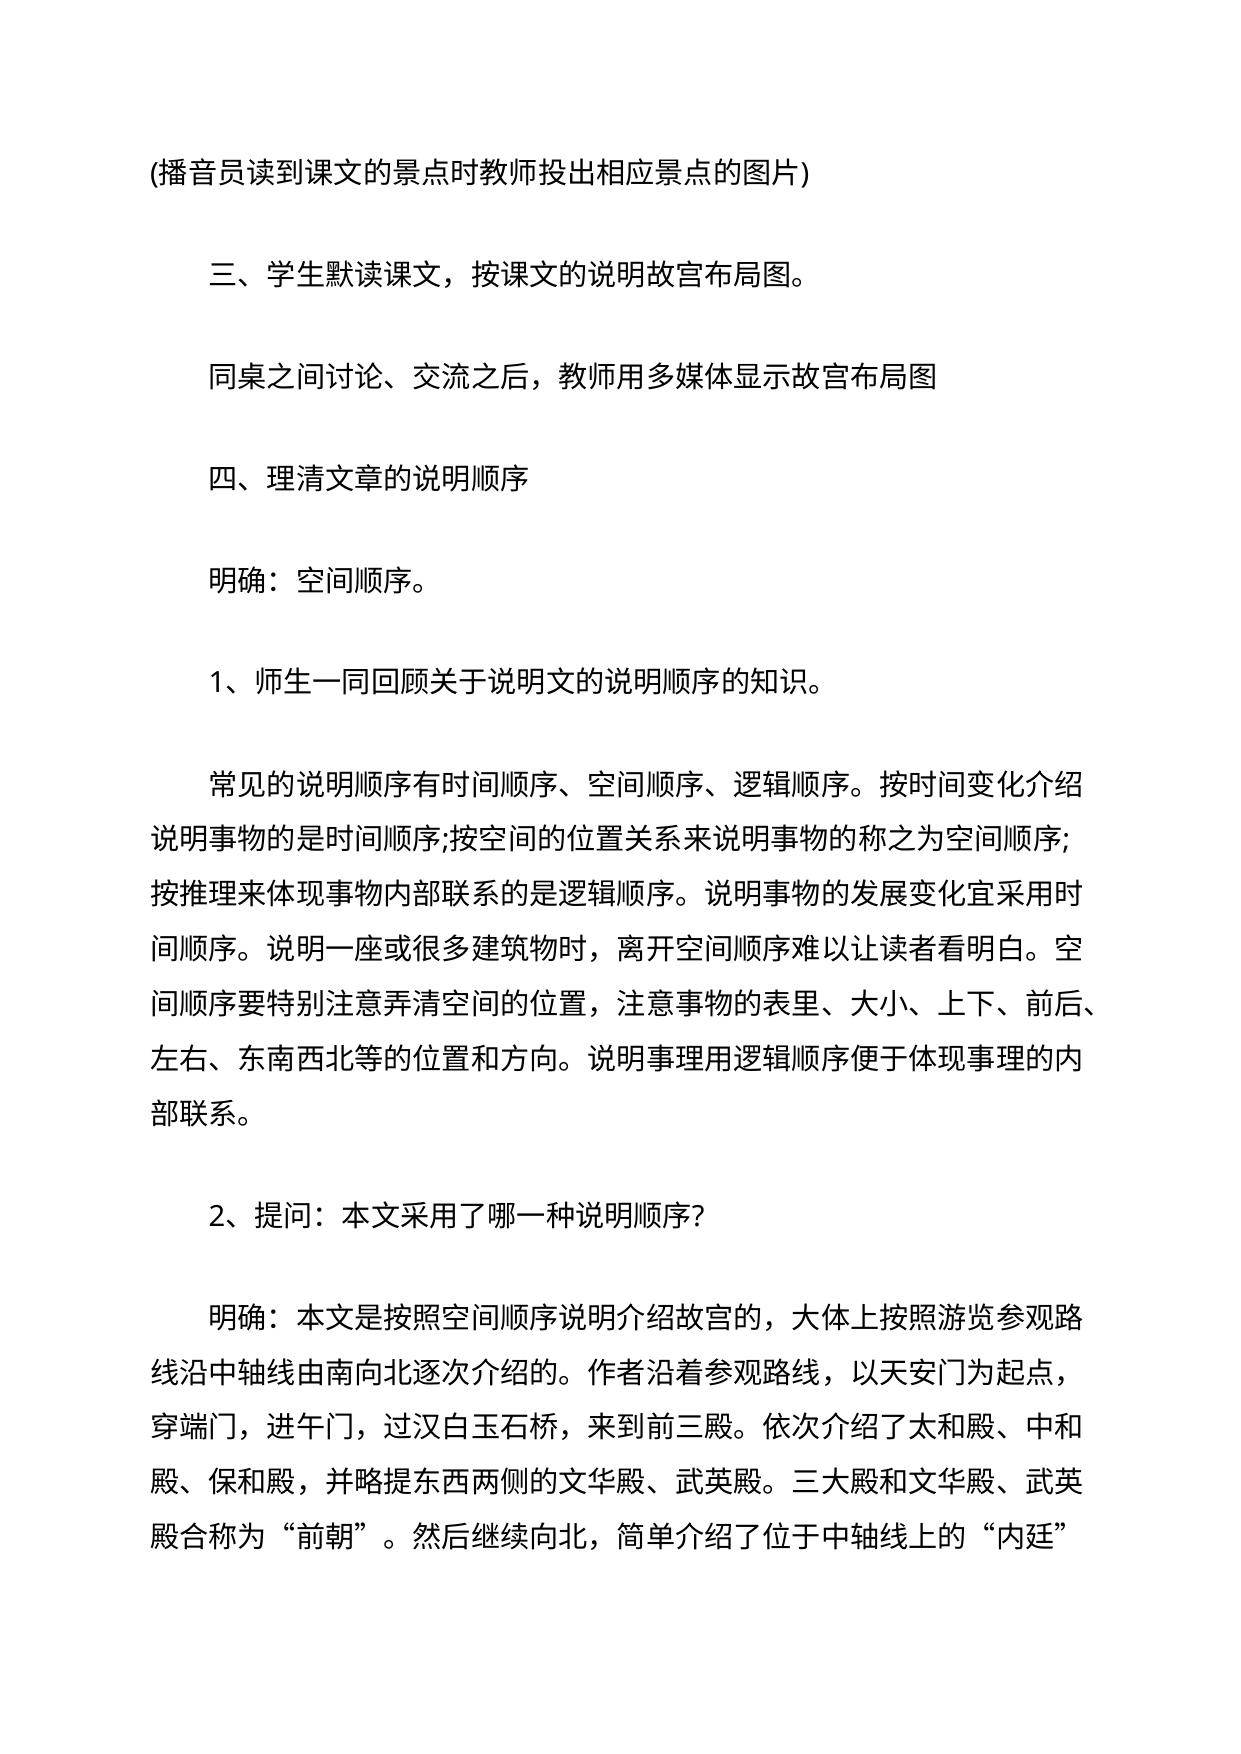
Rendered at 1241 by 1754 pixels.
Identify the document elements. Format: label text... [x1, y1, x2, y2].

text 同桌之间讨论、交流之后，教师用多媒体显示故宫布局图 [150, 354, 1090, 396]
text 2、提问：本文采用了哪一种说明顺序? [150, 1192, 1090, 1235]
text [150, 1294, 1090, 1556]
text 常见的说明顺序有时间顺序、空间顺序、逻辑顺序。按时间变化介绍说明事物的是时间顺序;按空间的位置关系来说明事物的称之为空间顺序;按推理来体现事物内部联系的是逻辑顺序。说明事物的发展变化宜采用时间顺序。说明一座或很多建筑物时，离开空间顺序难以让读者看明白。空间顺序要特别注意弄清空间的位置，注意事物的表里、大小、上下、前后、左右、东南西北等的位置和方向。说明事理用逻辑顺序便于体现事理的内部联系。 [150, 761, 1090, 1133]
text 1、师生一同回顾关于说明文的说明顺序的知识。 [150, 659, 1090, 701]
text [150, 150, 1090, 192]
text 明确：空间顺序。 [150, 557, 1090, 599]
text 四、理清文章的说明顺序 [150, 456, 1090, 498]
text 三、学生默读课文，按课文的说明故宫布局图。 [150, 252, 1090, 294]
